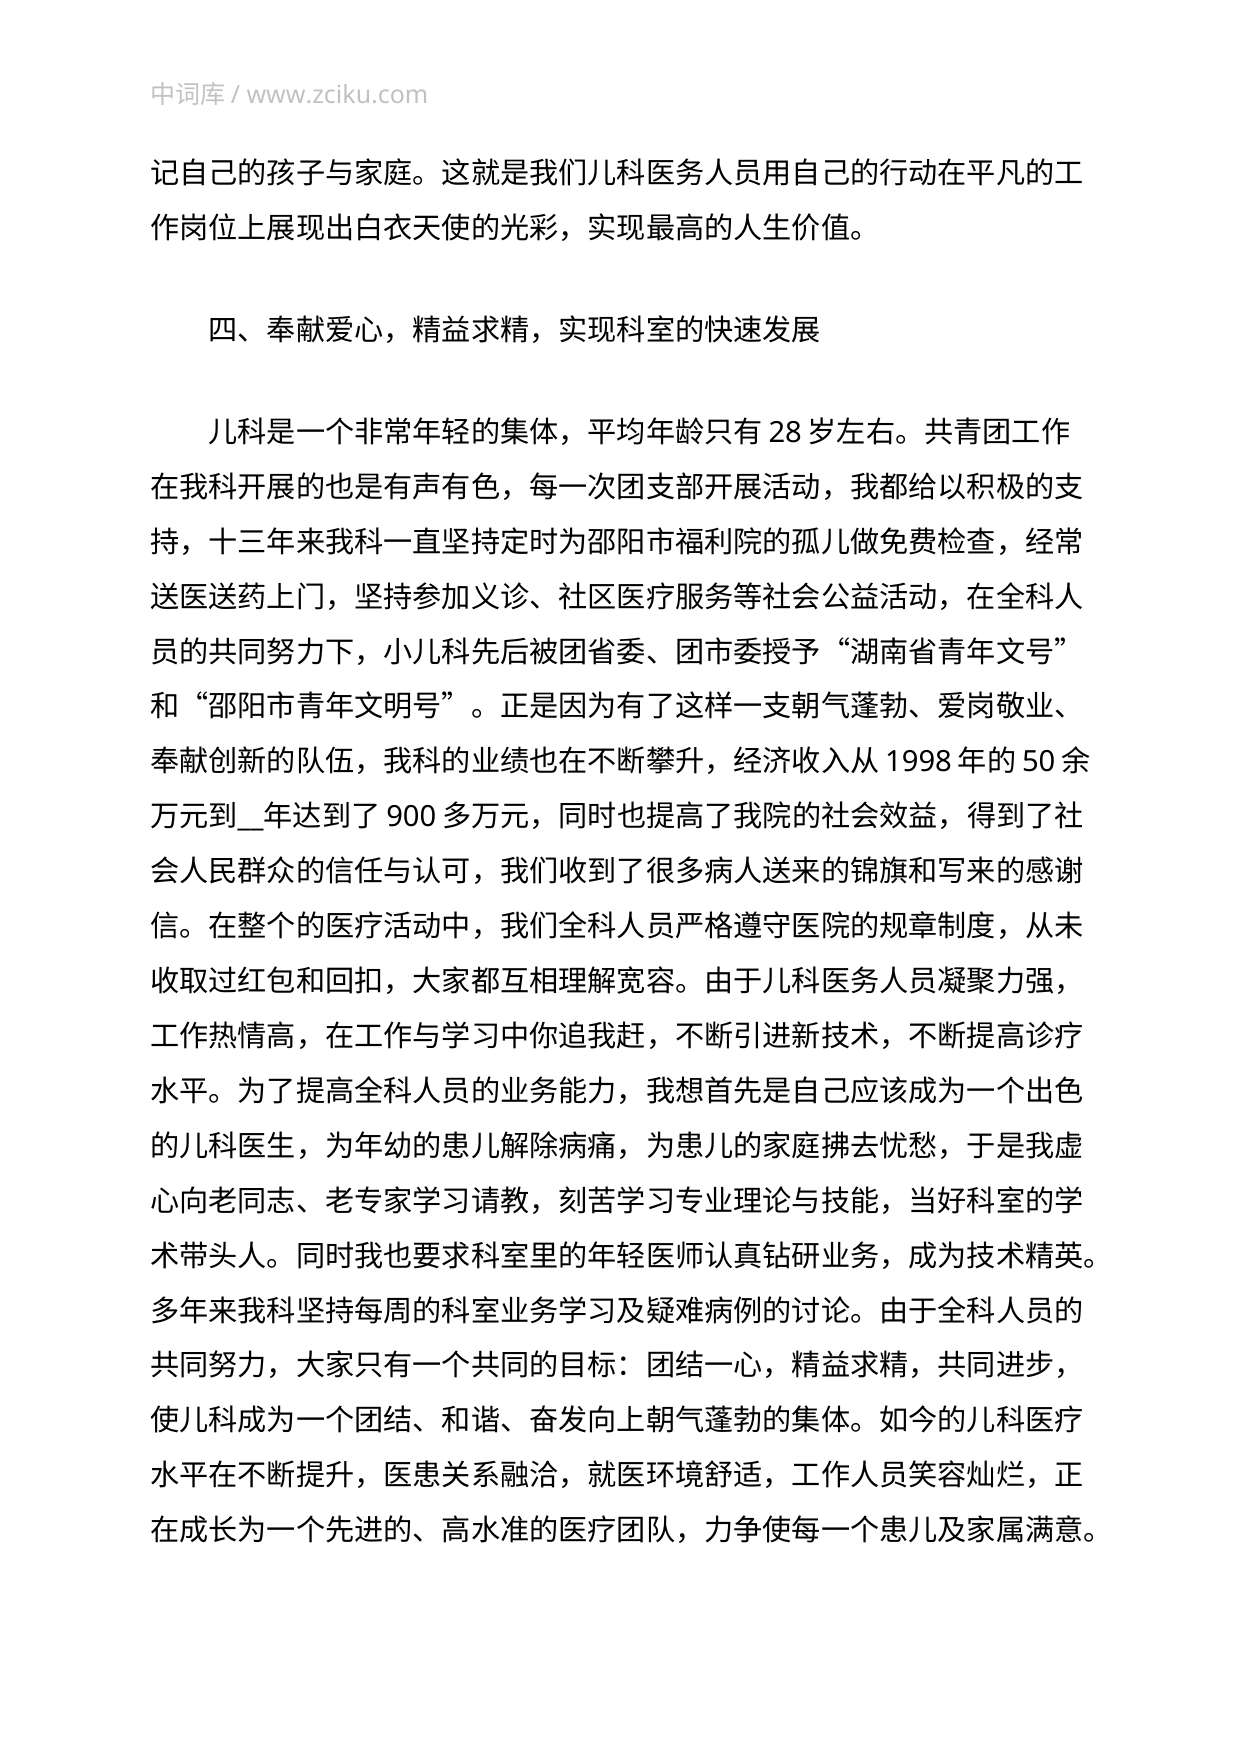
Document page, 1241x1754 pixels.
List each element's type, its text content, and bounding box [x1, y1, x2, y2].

text 儿科是一个非常年轻的集体，平均年龄只有28岁左右。共青团工作在我科开展的也是有声有色，每一次团支部开展活动，我都给以积极的支持，十三年来我科一直坚持定时为邵阳市福利院的孤儿做免费检查，经常送医送药上门，坚持参加义诊、社区医疗服务等社会公益活动，在全科人员的共同努力下，小儿科先后被团省委、团市委授予“湖南省青年文号”和“邵阳市青年文明号”。正是因为有了这样一支朝气蓬勃、爱岗敬业、奉献创新的队伍，我科的业绩也在不断攀升，经济收入从1998年的50余万元到__年达到了900多万元，同时也提高了我院的社会效益，得到了社会人民群众的信任与认可，我们收到了很多病人送来的锦旗和写来的感谢信。在整个的医疗活动中，我们全科人员严格遵守医院的规章制度，从未收取过红包和回扣，大家都互相理解宽容。由于儿科医务人员凝聚力强，工作热情高，在工作与学习中你追我赶，不断引进新技术，不断提高诊疗水平。为了提高全科人员的业务能力，我想首先是自己应该成为一个出色的儿科医生，为年幼的患儿解除病痛，为患儿的家庭拂去忧愁，于是我虚心向老同志、老专家学习请教，刻苦学习专业理论与技能，当好科室的学术带头人。同时我也要求科室里的年轻医师认真钻研业务，成为技术精英。多年来我科坚持每周的科室业务学习及疑难病例的讨论。由于全科人员的共同努力，大家只有一个共同的目标：团结一心，精益求精，共同进步，使儿科成为一个团结、和谐、奋发向上朝气蓬勃的集体。如今的儿科医疗水平在不断提升，医患关系融洽，就医环境舒适，工作人员笑容灿烂，正在成长为一个先进的、高水准的医疗团队，力争使每一个患儿及家属满意。 [150, 408, 1090, 1549]
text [150, 150, 1090, 247]
text 四、奉献爱心，精益求精，实现科室的快速发展 [150, 307, 1090, 349]
